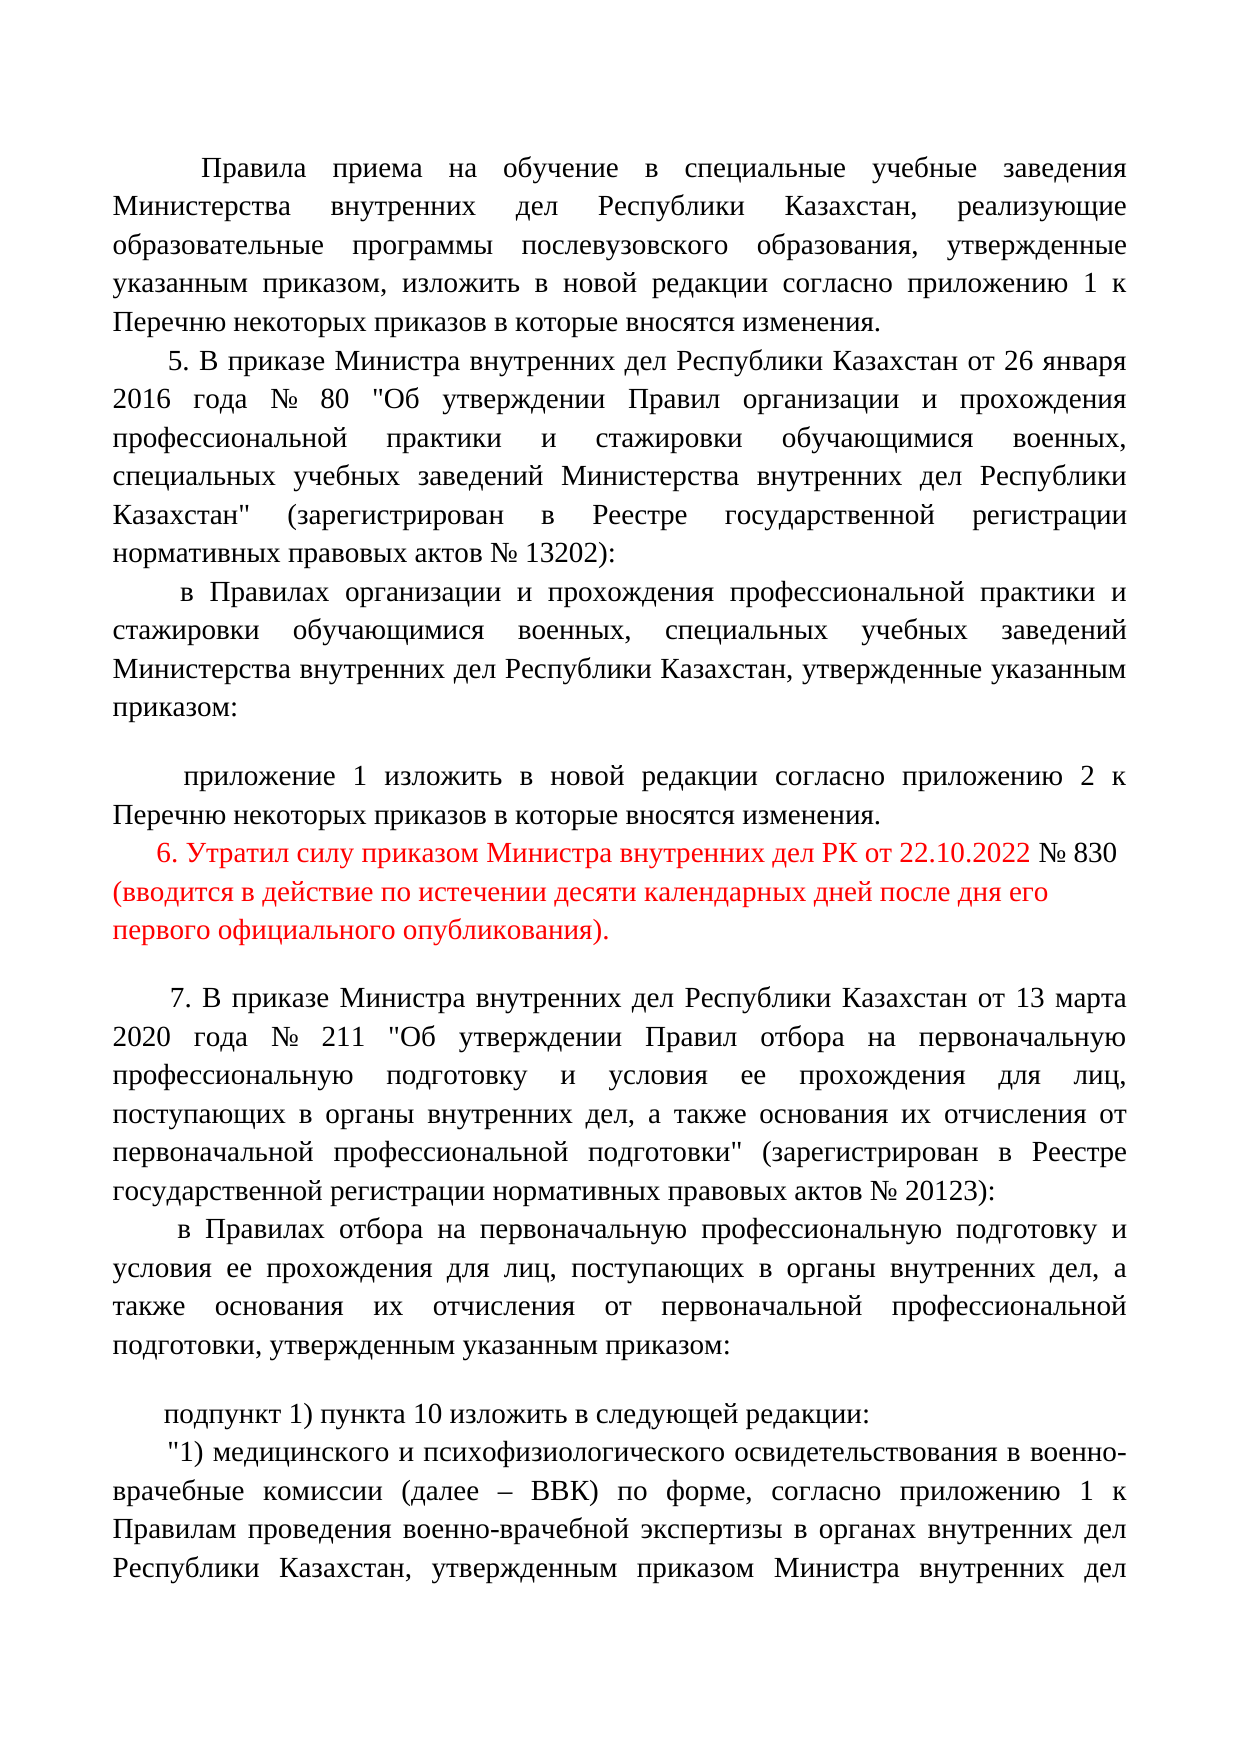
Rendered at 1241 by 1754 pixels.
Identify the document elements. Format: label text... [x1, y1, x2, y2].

text 6. Утратил силу приказом Министра внутренних дел РК от 22.10.2022 № 830 (вводится в действие по истечении десяти календарных дней после дня его первого официального опубликования). [112, 835, 1128, 976]
text 5. В приказе Министра внутренних дел Республики Казахстан от 26 января 2016 года № 80 "Об утверждении Правил организации и прохождения профессиональной практики и стажировки обучающимися военных, специальных учебных заведений Министерства внутренних дел Республики Казахстан" (зарегистрирован в Реестре государственной регистрации нормативных правовых актов № 13202): [112, 343, 1128, 569]
text 7. В приказе Министра внутренних дел Республики Казахстан от 13 марта 2020 года № 211 "Об утверждении Правил отбора на первоначальную профессиональную подготовку и условия ее прохождения для лиц, поступающих в органы внутренних дел, а также основания их отчисления от первоначальной профессиональной подготовки" (зарегистрирован в Реестре государственной регистрации нормативных правовых актов № 20123): [112, 980, 1128, 1206]
text приложение 1 изложить в новой редакции согласно приложению 2 к Перечню некоторых приказов в которые вносятся изменения. [112, 758, 1128, 830]
text в Правилах отбора на первоначальную профессиональную подготовку и условия ее прохождения для лиц, поступающих в органы внутренних дел, а также основания их отчисления от первоначальной профессиональной подготовки, утвержденным указанным приказом: [112, 1211, 1128, 1361]
text в Правилах организации и прохождения профессиональной практики и стажировки обучающимися военных, специальных учебных заведений Министерства внутренних дел Республики Казахстан, утвержденные указанным приказом: [112, 574, 1128, 723]
text подпункт 1) пункта 10 изложить в следующей редакции: [112, 1396, 1128, 1429]
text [112, 1434, 1128, 1583]
text Правила приема на обучение в специальные учебные заведения Министерства внутренних дел Республики Казахстан, реализующие образовательные программы послевузовского образования, утвержденные указанным приказом, изложить в новой редакции согласно приложению 1 к Перечню некоторых приказов в которые вносятся изменения. [112, 150, 1128, 338]
